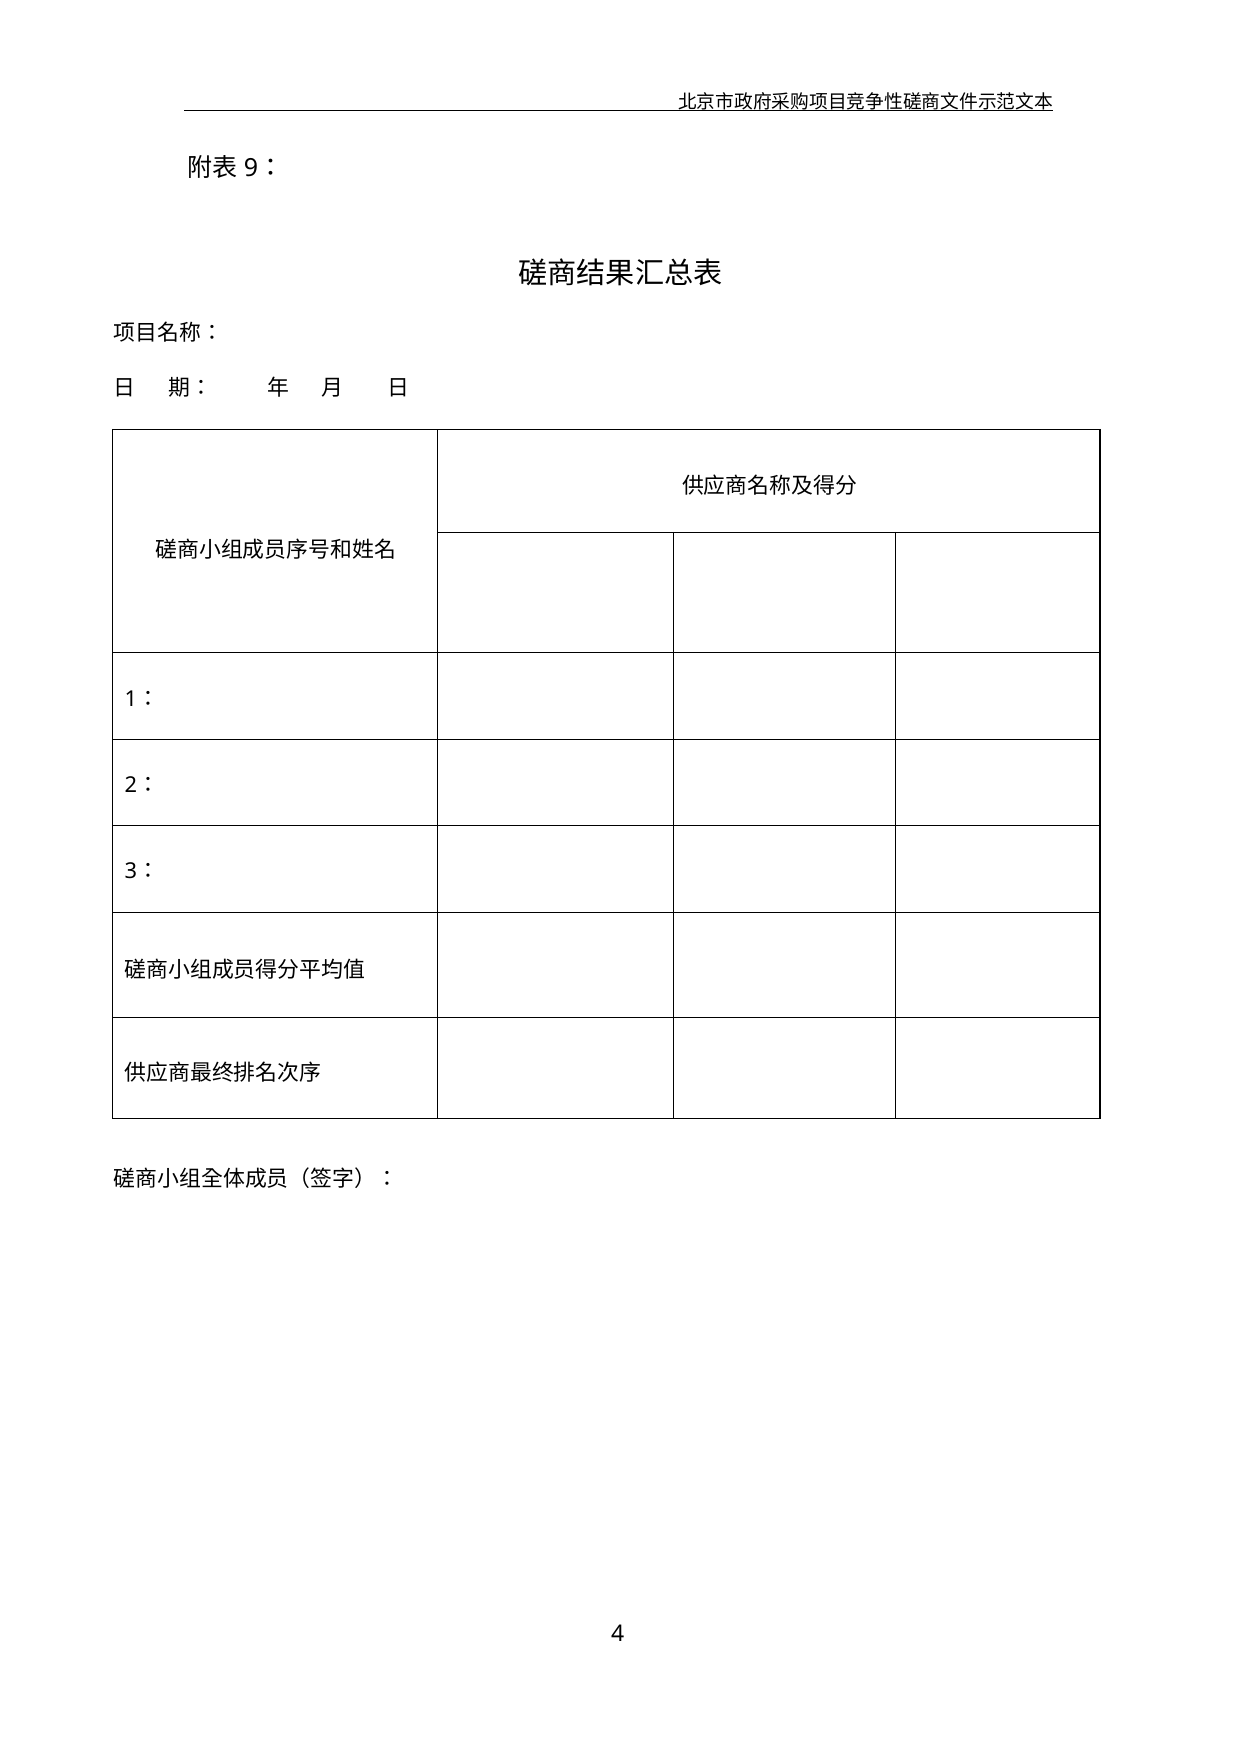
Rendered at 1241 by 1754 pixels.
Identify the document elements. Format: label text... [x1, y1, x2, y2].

text 项目名称： [113, 317, 1190, 347]
table_cell [674, 653, 895, 738]
table_header 供应商名称及得分 [438, 430, 1099, 532]
table_cell [674, 913, 895, 1017]
table_cell [896, 1018, 1099, 1118]
text 附表 9： [187, 149, 1190, 183]
table_cell 3： [113, 826, 437, 912]
table_cell [674, 740, 895, 825]
table_cell 2： [113, 740, 437, 825]
table_header 磋商小组成员序号和姓名 [113, 430, 437, 652]
table_cell [438, 913, 673, 1017]
table_cell [674, 826, 895, 912]
table_cell [674, 533, 895, 652]
subtitle 磋商结果汇总表 [301, 252, 939, 292]
table_cell [438, 1018, 673, 1118]
table_cell [896, 826, 1099, 912]
table_cell [674, 1018, 895, 1118]
table_cell [438, 826, 673, 912]
table_cell [438, 533, 673, 652]
text 日 期： 年 月 日 [113, 372, 1190, 402]
table_cell 供应商最终排名次序 [113, 1018, 437, 1118]
text 磋商小组全体成员（签字）： [113, 1163, 1190, 1193]
table_cell [896, 653, 1099, 738]
table_cell [896, 740, 1099, 825]
table_cell [438, 740, 673, 825]
table_cell 磋商小组成员得分平均值 [113, 913, 437, 1017]
table_cell [896, 913, 1099, 1017]
table_cell 1： [113, 653, 437, 738]
table_cell [896, 533, 1099, 652]
table_cell [438, 653, 673, 738]
